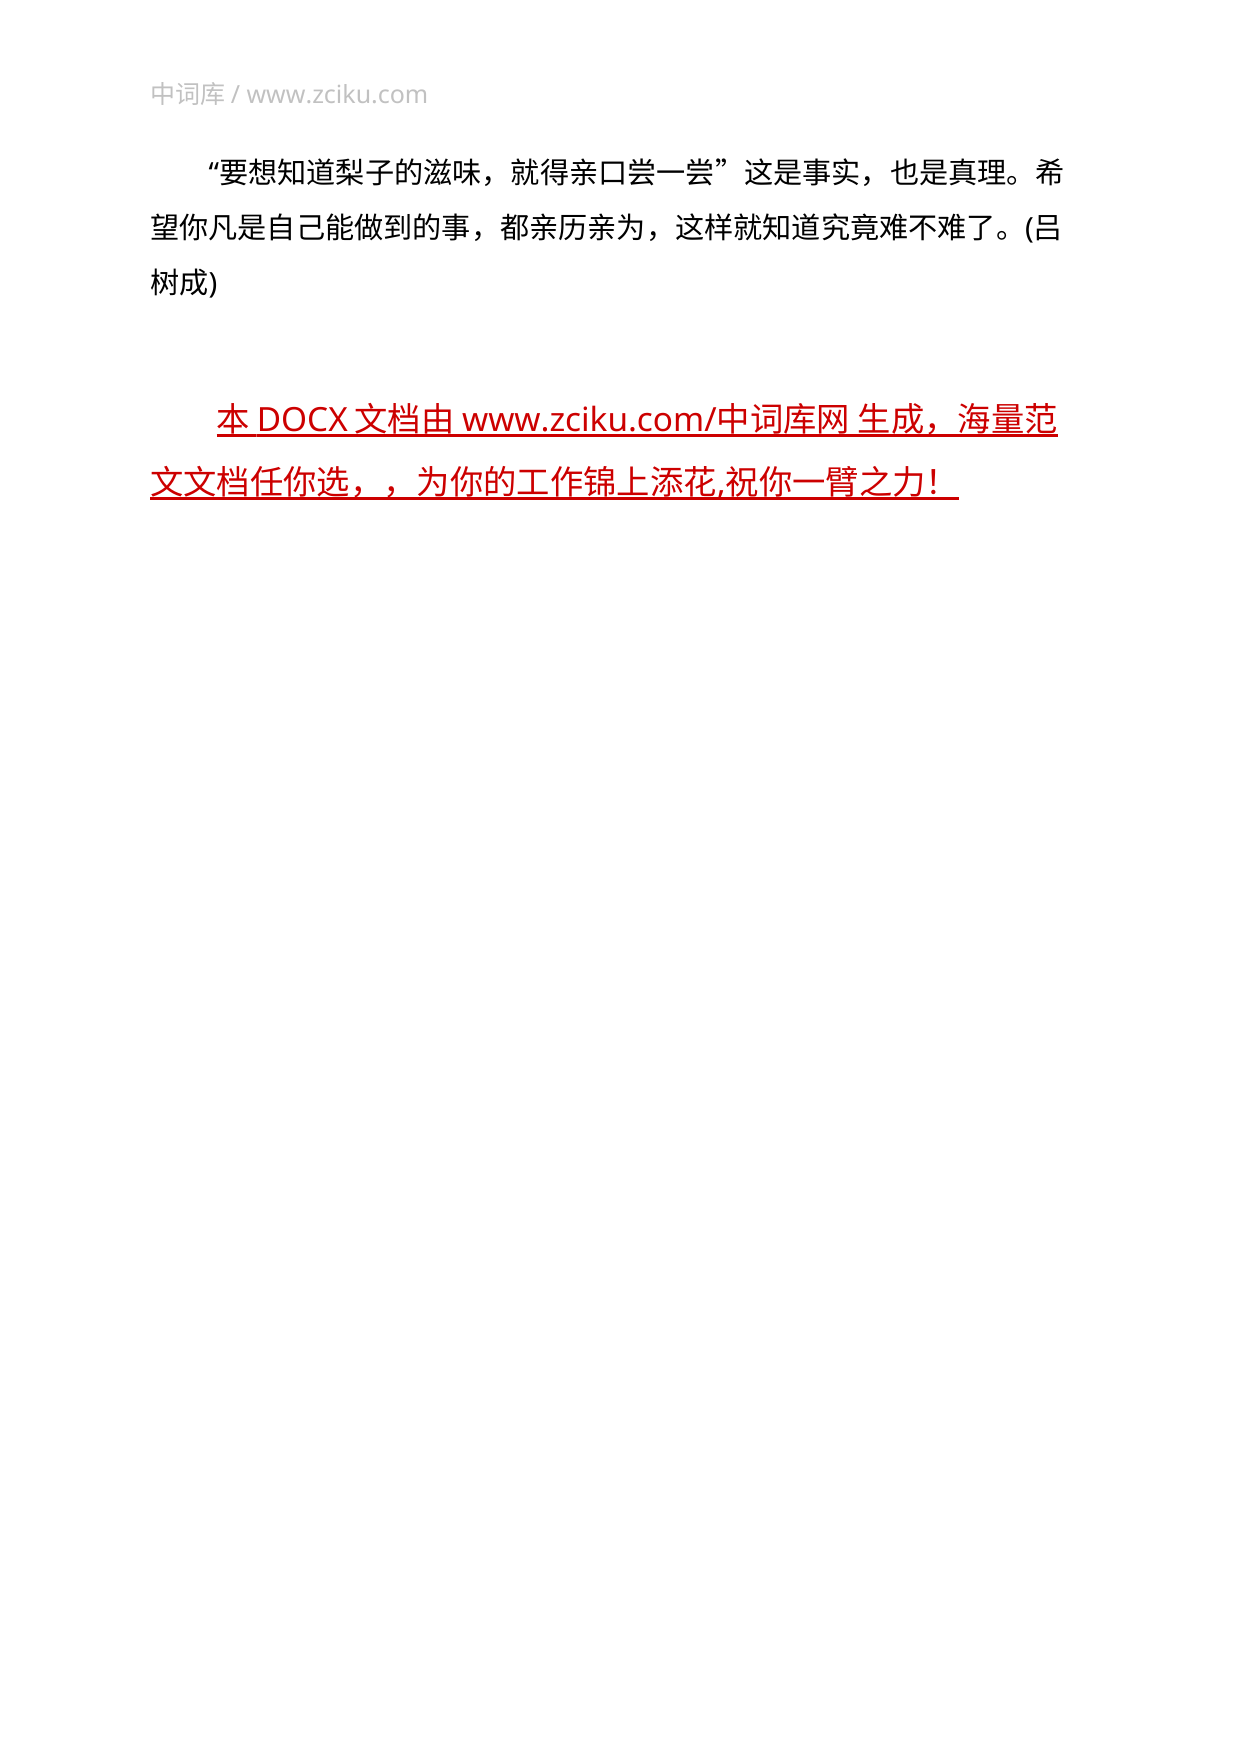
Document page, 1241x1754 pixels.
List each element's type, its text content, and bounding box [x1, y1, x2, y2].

text 本DOCX文档由 www.zciku.com/中词库网 生成，海量范文文档任你选，，为你的工作锦上添花,祝你一臂之力！ [150, 393, 1090, 504]
text “要想知道梨子的滋味，就得亲口尝一尝”这是事实，也是真理。希望你凡是自己能做到的事，都亲历亲为，这样就知道究竟难不难了。(吕树成) [150, 150, 1090, 302]
